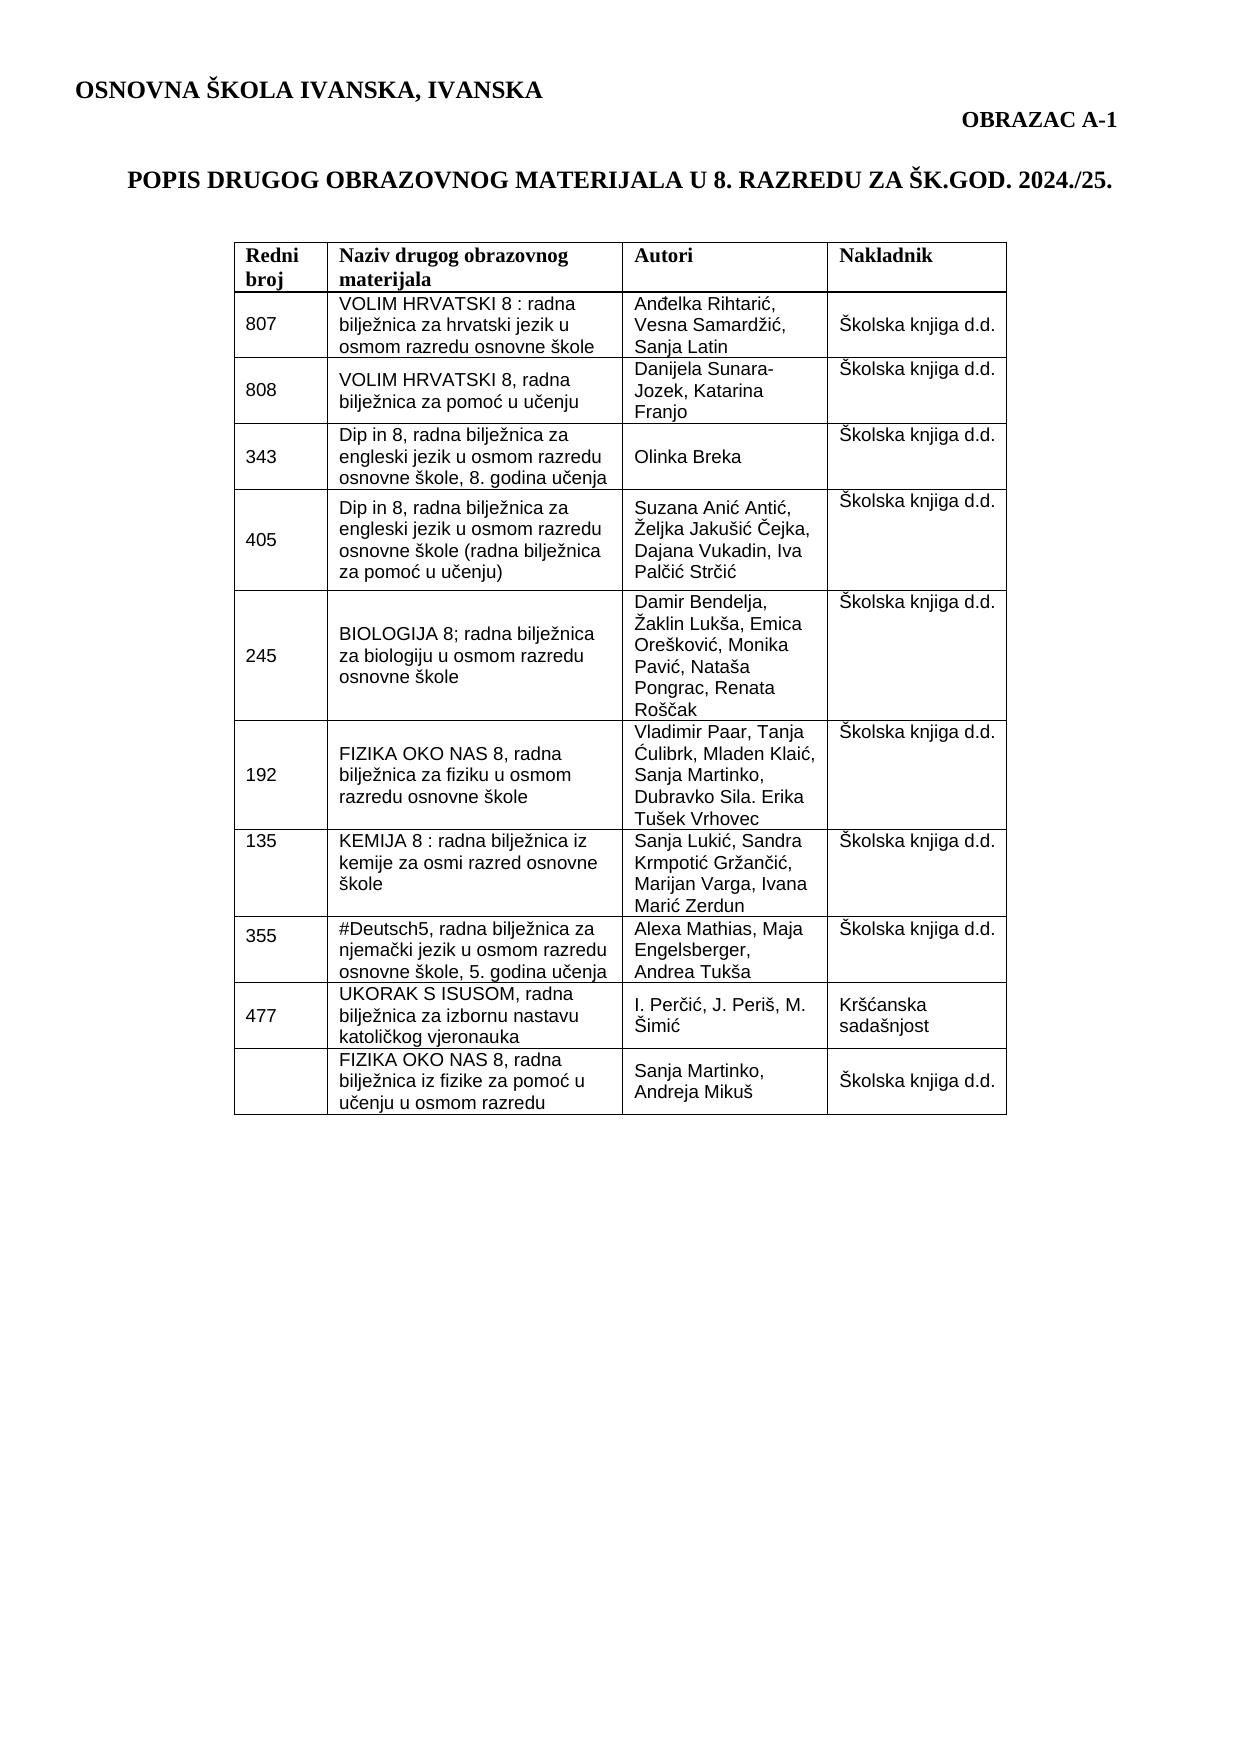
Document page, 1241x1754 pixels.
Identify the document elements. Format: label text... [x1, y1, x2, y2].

table_cell Olinka Breka [623, 424, 827, 489]
table_cell FIZIKA OKO NAS 8, radna bilježnica za fiziku u osmom razredu osnovne škole [328, 721, 622, 829]
text POPIS DRUGOG OBRAZOVNOG MATERIJALA U 8. RAZREDU ZA ŠK.GOD. 2024./25. [75, 165, 1165, 193]
table_cell Dip in 8, radna bilježnica za engleski jezik u osmom razredu osnovne škole, 8. godina učenja [328, 424, 622, 489]
table_cell 405 [235, 490, 327, 590]
table_cell VOLIM HRVATSKI 8, radna bilježnica za pomoć u učenju [328, 358, 622, 423]
table_cell #Deutsch5, radna bilježnica za njemački jezik u osmom razredu osnovne škole, 5. godina učenja [328, 917, 622, 982]
table_cell FIZIKA OKO NAS 8, radna bilježnica iz fizike za pomoć u učenju u osmom razredu [328, 1049, 622, 1113]
table_cell Sanja Lukić, Sandra Krmpotić Gržančić, Marijan Varga, Ivana Marić Zerdun [623, 830, 827, 916]
table_cell BIOLOGIJA 8; radna bilježnica za biologiju u osmom razredu osnovne škole [328, 591, 622, 720]
table_cell Školska knjiga d.d. [828, 490, 1006, 590]
table_cell Danijela Sunara-Jozek, Katarina Franjo [623, 358, 827, 423]
table_cell Alexa Mathias, Maja Engelsberger, Andrea Tukša [623, 917, 827, 982]
table_cell 135 [235, 830, 327, 916]
table_header Nakladnik [828, 243, 1006, 291]
table_cell UKORAK S ISUSOM, radna bilježnica za izbornu nastavu katoličkog vjeronauka [328, 983, 622, 1048]
table_cell Dip in 8, radna bilježnica za engleski jezik u osmom razredu osnovne škole (radna bilježnica za pomoć u učenju) [328, 490, 622, 590]
table_cell Školska knjiga d.d. [828, 917, 1006, 982]
table_cell Školska knjiga d.d. [828, 721, 1006, 829]
table_cell Damir Bendelja, Žaklin Lukša, Emica Orešković, Monika Pavić, Nataša Pongrac, Renata Roščak [623, 591, 827, 720]
table_cell Sanja Martinko, Andreja Mikuš [623, 1049, 827, 1113]
table_cell Školska knjiga d.d. [828, 424, 1006, 489]
table_cell 343 [235, 424, 327, 489]
table_header Autori [623, 243, 827, 291]
table_cell I. Perčić, J. Periš, M. Šimić [623, 983, 827, 1048]
table_header Naziv drugog obrazovnog materijala [328, 243, 622, 291]
table_cell Kršćanska sadašnjost [828, 983, 1006, 1048]
table_header Redni broj [235, 243, 327, 291]
table_cell 245 [235, 591, 327, 720]
table_cell 477 [235, 983, 327, 1048]
table_cell Školska knjiga d.d. [828, 293, 1006, 357]
table_cell KEMIJA 8 : radna bilježnica iz kemije za osmi razred osnovne škole [328, 830, 622, 916]
text OSNOVNA ŠKOLA IVANSKA, IVANSKA [75, 75, 1165, 104]
table_cell Vladimir Paar, Tanja Ćulibrk, Mladen Klaić, Sanja Martinko, Dubravko Sila. Erika Tušek Vrhovec [623, 721, 827, 829]
text OBRAZAC A-1 [75, 106, 1165, 132]
table_cell 355 [235, 917, 327, 982]
table_cell Anđelka Rihtarić, Vesna Samardžić, Sanja Latin [623, 293, 827, 357]
table_cell [235, 1049, 327, 1113]
table_cell Školska knjiga d.d. [828, 358, 1006, 423]
table_cell Školska knjiga d.d. [828, 830, 1006, 916]
table_cell Školska knjiga d.d. [828, 591, 1006, 720]
table_cell 808 [235, 358, 327, 423]
table_cell VOLIM HRVATSKI 8 : radna bilježnica za hrvatski jezik u osmom razredu osnovne škole [328, 293, 622, 357]
table_cell Suzana Anić Antić, Željka Jakušić Čejka, Dajana Vukadin, Iva Palčić Strčić [623, 490, 827, 590]
table_cell 192 [235, 721, 327, 829]
table_cell Školska knjiga d.d. [828, 1049, 1006, 1113]
table_cell 807 [235, 293, 327, 357]
